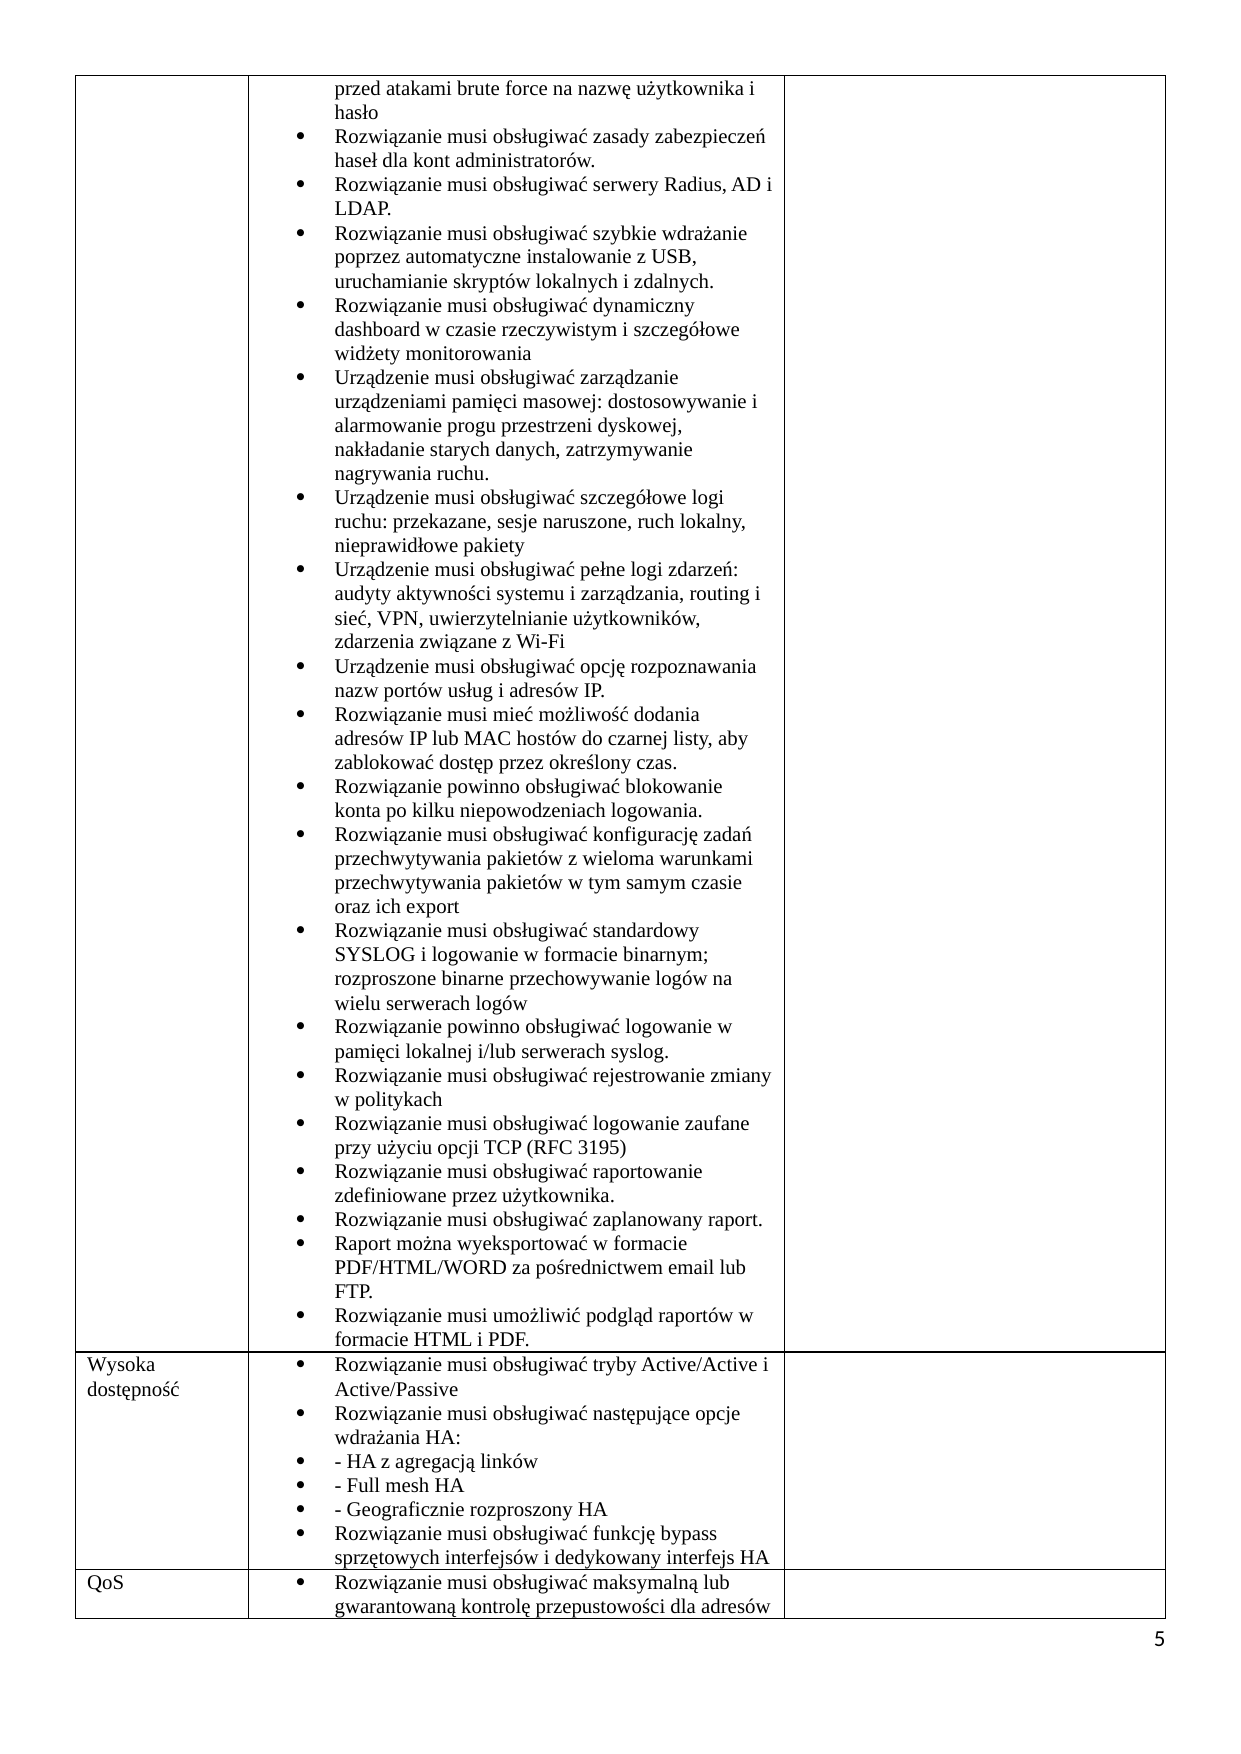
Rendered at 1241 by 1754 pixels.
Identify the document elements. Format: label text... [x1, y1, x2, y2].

table_cell [785, 76, 1165, 1351]
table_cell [249, 76, 784, 1351]
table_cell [76, 76, 248, 1351]
table_cell Rozwiązanie musi obsługiwać tryby Active/Active i Active/Passive Rozwiązanie musi obsługiwać następujące opcje wdrażania HA: - HA z agregacją linków - Full mesh HA - Geograficznie rozproszony HA Rozwiązanie musi obsługiwać funkcję bypass sprzętowych interfejsów i dedykowany interfejs HA [249, 1353, 784, 1569]
table_cell [785, 1570, 1165, 1618]
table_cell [249, 1570, 784, 1618]
table_cell Wysoka dostępność [76, 1353, 248, 1569]
table_cell [785, 1353, 1165, 1569]
table_cell QoS [76, 1570, 248, 1618]
